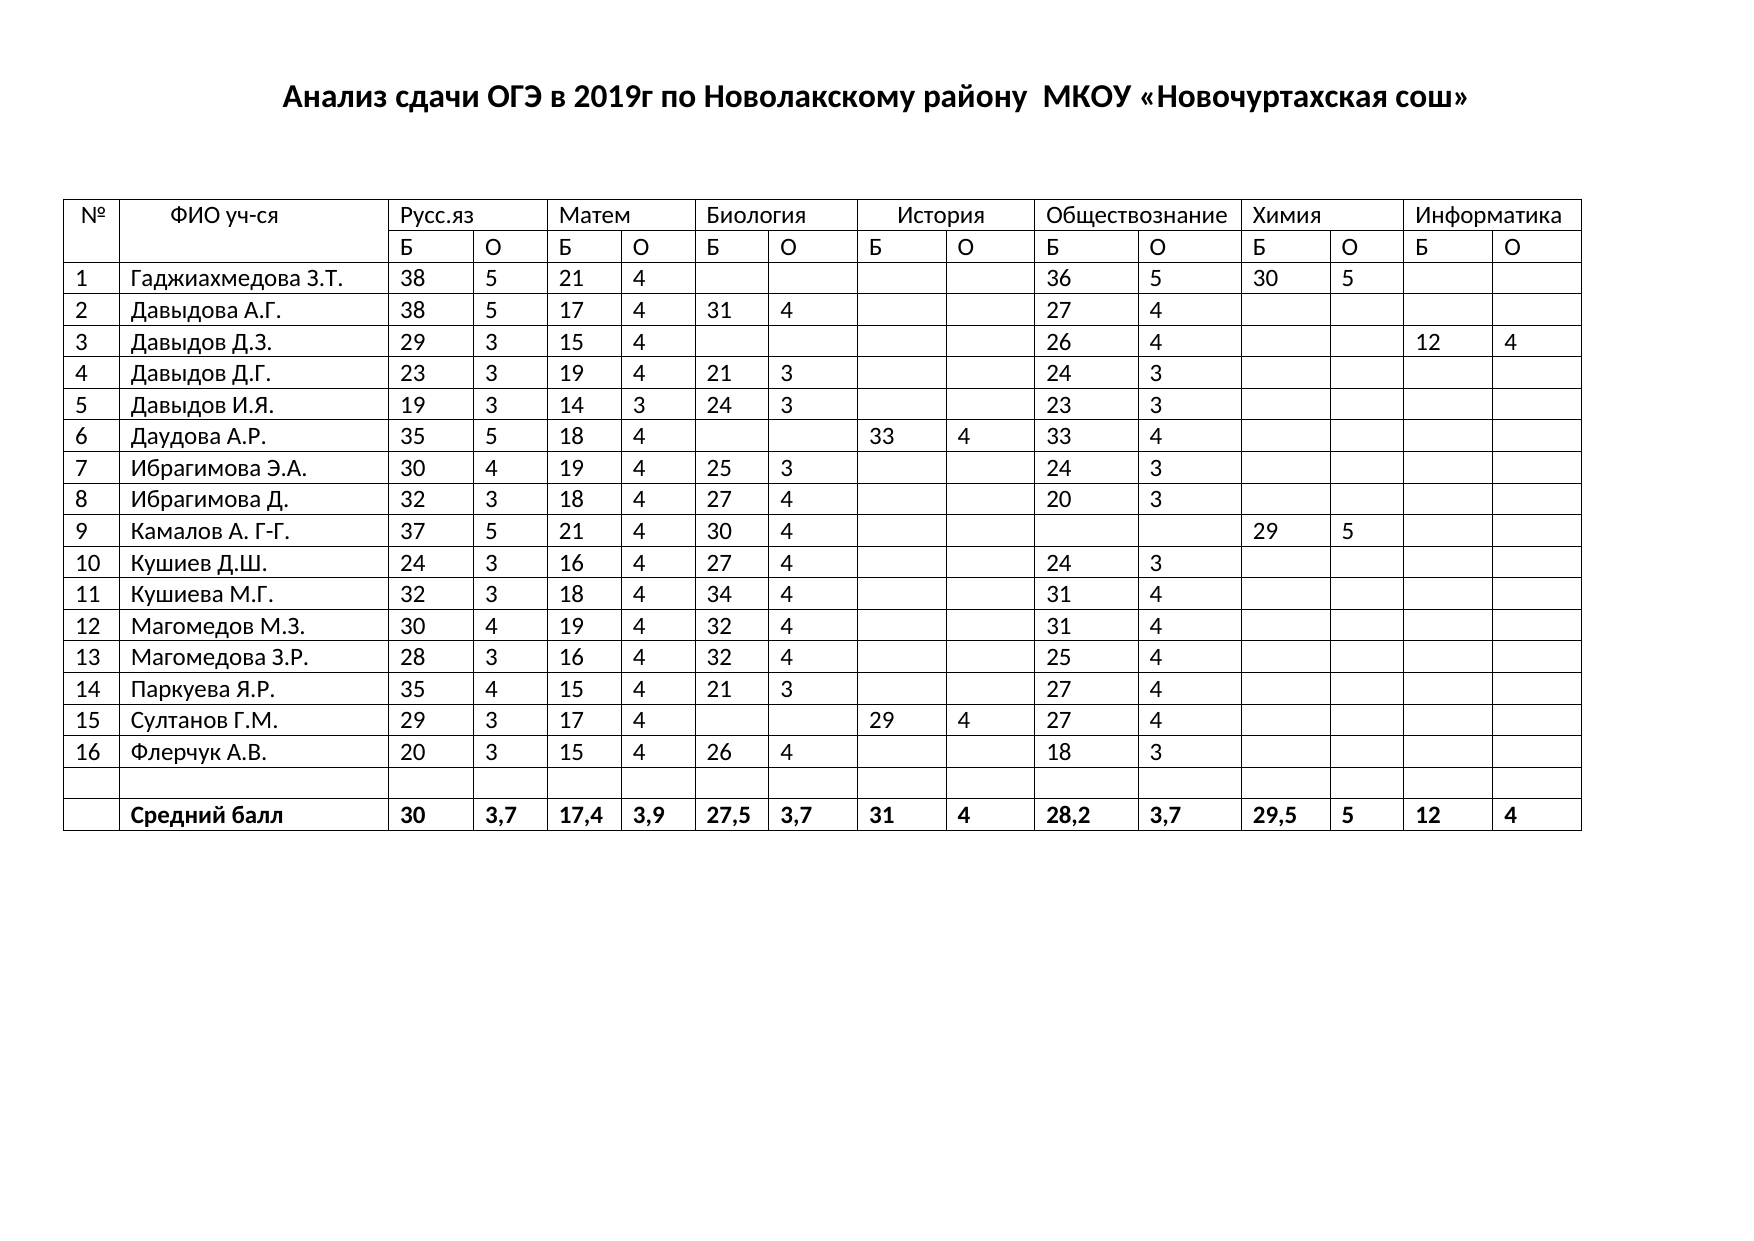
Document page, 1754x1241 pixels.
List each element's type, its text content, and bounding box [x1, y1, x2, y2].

table_cell О [1493, 231, 1581, 262]
table_cell [1331, 484, 1403, 514]
table_cell О [1331, 231, 1403, 262]
table_cell 4 [1139, 578, 1241, 609]
table_cell 4 [622, 484, 695, 514]
table_cell [1035, 515, 1138, 546]
table_cell 5 [474, 515, 547, 546]
table_cell [858, 294, 946, 325]
table_cell 24 [1035, 357, 1138, 388]
table_cell [1404, 705, 1492, 735]
table_header Биология [696, 200, 857, 230]
table_cell 3 [769, 673, 857, 703]
table_cell [1493, 578, 1581, 609]
table_cell 4 [622, 610, 695, 640]
table_cell [947, 515, 1034, 546]
table_cell [1404, 263, 1492, 293]
table_cell 21 [696, 357, 768, 388]
table_cell Б [1242, 231, 1330, 262]
text Анализ сдачи ОГЭ в 2019г по Новолакскому району МКОУ «Новочуртахская сош» [75, 75, 1679, 116]
table_cell 4 [622, 357, 695, 388]
table_cell 33 [858, 420, 946, 451]
table_cell [769, 263, 857, 293]
table_cell 17 [548, 705, 621, 735]
table_cell 4 [947, 420, 1034, 451]
table_cell [769, 326, 857, 356]
table_cell [858, 389, 946, 419]
table_cell О [474, 231, 547, 262]
table_cell 3,7 [1139, 799, 1241, 830]
table_cell 35 [389, 420, 473, 451]
table_cell Давыдов Д.Г. [120, 357, 388, 388]
table_cell [548, 768, 621, 798]
table_cell 4 [1139, 673, 1241, 703]
table_cell Гаджиахмедова З.Т. [120, 263, 388, 293]
table_cell 19 [389, 389, 473, 419]
table_cell [1242, 452, 1330, 482]
table_header Русс.яз [389, 200, 547, 230]
table_cell 15 [548, 673, 621, 703]
table_cell 5 [1331, 799, 1403, 830]
table_cell [947, 673, 1034, 703]
table_cell О [769, 231, 857, 262]
table_cell 4 [622, 326, 695, 356]
table_cell [1404, 736, 1492, 767]
table_cell 27 [696, 547, 768, 577]
table_cell 12 [64, 610, 119, 640]
table_cell 4 [622, 673, 695, 703]
table_cell Флерчук А.В. [120, 736, 388, 767]
table_cell 4 [1139, 294, 1241, 325]
table_cell 4 [622, 547, 695, 577]
table_cell 4 [769, 578, 857, 609]
table_cell [947, 768, 1034, 798]
table_cell [858, 326, 946, 356]
table_cell 3 [769, 452, 857, 482]
table_cell 4 [1139, 420, 1241, 451]
table_cell [1493, 610, 1581, 640]
table_cell 24 [1035, 547, 1138, 577]
table_cell 34 [696, 578, 768, 609]
table_cell 4 [622, 420, 695, 451]
table_header Информатика [1404, 200, 1581, 230]
table_cell [1331, 736, 1403, 767]
table_cell 3 [1139, 452, 1241, 482]
table_cell Б [389, 231, 473, 262]
table_cell [1331, 294, 1403, 325]
table_cell [1331, 673, 1403, 703]
table_cell 29 [858, 705, 946, 735]
table_cell 27 [1035, 294, 1138, 325]
table_cell Б [696, 231, 768, 262]
table_cell Ибрагимова Э.А. [120, 452, 388, 482]
table_cell 4 [622, 294, 695, 325]
table_cell 5 [1331, 515, 1403, 546]
table_cell [696, 768, 768, 798]
table_cell Давыдов Д.З. [120, 326, 388, 356]
table_cell 4 [474, 673, 547, 703]
table_cell 20 [1035, 484, 1138, 514]
table_cell 24 [1035, 452, 1138, 482]
table_cell Паркуева Я.Р. [120, 673, 388, 703]
table_cell 30 [696, 515, 768, 546]
table_cell [1139, 515, 1241, 546]
table_cell [1404, 673, 1492, 703]
table_cell Кушиева М.Г. [120, 578, 388, 609]
table_header История [858, 200, 1034, 230]
table_cell [1242, 484, 1330, 514]
table_cell 23 [389, 357, 473, 388]
table_cell [696, 263, 768, 293]
table_cell 14 [548, 389, 621, 419]
table_cell 4 [769, 515, 857, 546]
table_cell 3 [474, 705, 547, 735]
table_cell 4 [769, 547, 857, 577]
table_cell [1404, 768, 1492, 798]
table_cell [858, 452, 946, 482]
table_cell [858, 641, 946, 672]
table_cell [769, 705, 857, 735]
table_cell 32 [389, 484, 473, 514]
table_cell 3 [769, 357, 857, 388]
table_cell 24 [696, 389, 768, 419]
table_cell [1404, 578, 1492, 609]
table_cell [1242, 389, 1330, 419]
table_cell 4 [622, 578, 695, 609]
table_cell [1493, 641, 1581, 672]
table_cell [1331, 705, 1403, 735]
table_cell [1404, 452, 1492, 482]
table_header ФИО уч-ся [120, 200, 388, 262]
table_cell 29 [389, 705, 473, 735]
table_cell [64, 799, 119, 830]
table_cell [1242, 736, 1330, 767]
table_cell 4 [947, 705, 1034, 735]
table_cell 28 [389, 641, 473, 672]
table_cell 30 [389, 799, 473, 830]
table_cell 31 [696, 294, 768, 325]
table_cell 18 [1035, 736, 1138, 767]
table_cell [1242, 768, 1330, 798]
table_cell 16 [548, 641, 621, 672]
table_cell 33 [1035, 420, 1138, 451]
table_cell [858, 610, 946, 640]
table_cell 38 [389, 263, 473, 293]
table_cell 32 [389, 578, 473, 609]
table_cell 36 [1035, 263, 1138, 293]
table_cell [120, 768, 388, 798]
table_cell Магомедова З.Р. [120, 641, 388, 672]
table_cell 27 [1035, 705, 1138, 735]
table_cell [1242, 578, 1330, 609]
table_cell 4 [769, 610, 857, 640]
table_cell Б [548, 231, 621, 262]
table_cell [858, 357, 946, 388]
table_header Обществознание [1035, 200, 1241, 230]
table_cell 3 [474, 578, 547, 609]
table_cell [1242, 673, 1330, 703]
table_cell [1331, 326, 1403, 356]
table_cell 4 [1139, 641, 1241, 672]
table_cell 18 [548, 484, 621, 514]
table_cell 29 [1242, 515, 1330, 546]
table_cell [696, 420, 768, 451]
table_cell Ибрагимова Д. [120, 484, 388, 514]
table_cell 25 [1035, 641, 1138, 672]
table_cell [947, 326, 1034, 356]
table_cell 4 [769, 736, 857, 767]
table_cell 4 [1493, 326, 1581, 356]
table_cell Камалов А. Г-Г. [120, 515, 388, 546]
table_cell 5 [1139, 263, 1241, 293]
table_cell 10 [64, 547, 119, 577]
table_cell [1493, 294, 1581, 325]
table_cell 27 [1035, 673, 1138, 703]
table_cell 31 [1035, 578, 1138, 609]
table_cell [1242, 357, 1330, 388]
table_cell [1404, 547, 1492, 577]
table_cell Б [858, 231, 946, 262]
table_cell [1331, 641, 1403, 672]
table_cell 5 [474, 263, 547, 293]
table_cell 29,5 [1242, 799, 1330, 830]
table_cell 19 [548, 610, 621, 640]
table_cell [1242, 705, 1330, 735]
table_cell [947, 452, 1034, 482]
table_cell 29 [389, 326, 473, 356]
table_cell [1493, 515, 1581, 546]
table_cell 32 [696, 610, 768, 640]
table_cell Давыдова А.Г. [120, 294, 388, 325]
table_cell [947, 641, 1034, 672]
table_cell 3 [474, 547, 547, 577]
table_cell [947, 736, 1034, 767]
table_cell 18 [548, 420, 621, 451]
table_cell 17,4 [548, 799, 621, 830]
table_cell [1493, 357, 1581, 388]
table_cell [858, 263, 946, 293]
table_cell [858, 515, 946, 546]
table_cell 35 [389, 673, 473, 703]
table_cell [1331, 452, 1403, 482]
table_cell 13 [64, 641, 119, 672]
table_cell Средний балл [120, 799, 388, 830]
table_cell [1331, 357, 1403, 388]
table_cell Давыдов И.Я. [120, 389, 388, 419]
table_cell [1493, 263, 1581, 293]
table_cell 4 [622, 641, 695, 672]
table_cell [1035, 768, 1138, 798]
table_cell 4 [1139, 705, 1241, 735]
table_cell О [622, 231, 695, 262]
table_cell 7 [64, 452, 119, 482]
table_cell 5 [474, 420, 547, 451]
table_cell 4 [474, 610, 547, 640]
table_cell [947, 578, 1034, 609]
table_cell [947, 357, 1034, 388]
table_cell [1404, 389, 1492, 419]
table_cell 37 [389, 515, 473, 546]
table_cell [1242, 294, 1330, 325]
table_cell [947, 389, 1034, 419]
table_cell 31 [858, 799, 946, 830]
table_cell 26 [1035, 326, 1138, 356]
table_header Матем [548, 200, 695, 230]
table_cell [858, 768, 946, 798]
table_cell 4 [769, 484, 857, 514]
table_cell Даудова А.Р. [120, 420, 388, 451]
table_cell 30 [1242, 263, 1330, 293]
table_cell [1493, 673, 1581, 703]
table_cell 3,7 [769, 799, 857, 830]
table_header Химия [1242, 200, 1403, 230]
table_cell [622, 768, 695, 798]
table_cell [858, 578, 946, 609]
table_cell [64, 768, 119, 798]
table_cell [1331, 610, 1403, 640]
table_cell 20 [389, 736, 473, 767]
table_cell 3 [1139, 736, 1241, 767]
table_cell 4 [622, 736, 695, 767]
table_cell 3 [1139, 547, 1241, 577]
table_cell [1404, 641, 1492, 672]
table_cell 25 [696, 452, 768, 482]
table_cell 1 [64, 263, 119, 293]
table_cell [947, 484, 1034, 514]
table_cell О [1139, 231, 1241, 262]
table_cell 26 [696, 736, 768, 767]
table_cell [696, 705, 768, 735]
table_cell 3,9 [622, 799, 695, 830]
table_cell 3 [474, 484, 547, 514]
table_cell 11 [64, 578, 119, 609]
table_cell 4 [622, 515, 695, 546]
table_cell 3 [622, 389, 695, 419]
table_cell [1493, 420, 1581, 451]
table_cell [1493, 452, 1581, 482]
table_cell [769, 420, 857, 451]
table_cell 4 [769, 641, 857, 672]
table_cell 4 [474, 452, 547, 482]
table_cell [1404, 294, 1492, 325]
table_cell 21 [548, 263, 621, 293]
table_cell [1493, 484, 1581, 514]
table_cell 23 [1035, 389, 1138, 419]
table_cell 30 [389, 610, 473, 640]
table_cell 3 [474, 641, 547, 672]
table_cell 38 [389, 294, 473, 325]
table_cell 4 [947, 799, 1034, 830]
table_cell [858, 673, 946, 703]
table_cell 14 [64, 673, 119, 703]
table_cell [1242, 420, 1330, 451]
table_cell 18 [548, 578, 621, 609]
table_cell 4 [1139, 610, 1241, 640]
table_cell 4 [622, 705, 695, 735]
table_cell 27,5 [696, 799, 768, 830]
table_cell [1404, 610, 1492, 640]
table_cell [389, 768, 473, 798]
table_cell 5 [64, 389, 119, 419]
table_cell 9 [64, 515, 119, 546]
table_cell [1242, 326, 1330, 356]
table_cell Б [1404, 231, 1492, 262]
table_cell [1404, 420, 1492, 451]
table_cell 8 [64, 484, 119, 514]
table_cell 28,2 [1035, 799, 1138, 830]
table_cell [947, 294, 1034, 325]
table_cell 19 [548, 357, 621, 388]
table_cell 2 [64, 294, 119, 325]
table_cell [1331, 389, 1403, 419]
table_cell [1242, 610, 1330, 640]
table_cell [1493, 705, 1581, 735]
table_cell [1493, 768, 1581, 798]
table_cell Б [1035, 231, 1138, 262]
table_cell 3 [474, 736, 547, 767]
table_cell [1331, 578, 1403, 609]
table_cell 4 [64, 357, 119, 388]
table_cell [1242, 641, 1330, 672]
table_cell 3 [64, 326, 119, 356]
table_cell О [947, 231, 1034, 262]
table_cell 12 [1404, 799, 1492, 830]
table_cell [1493, 736, 1581, 767]
table_cell [1331, 768, 1403, 798]
table_cell [1139, 768, 1241, 798]
table_cell Султанов Г.М. [120, 705, 388, 735]
table_cell 32 [696, 641, 768, 672]
table_cell 16 [64, 736, 119, 767]
table_cell 3 [474, 326, 547, 356]
table_cell 16 [548, 547, 621, 577]
table_cell 21 [696, 673, 768, 703]
table_cell [858, 547, 946, 577]
table_cell 27 [696, 484, 768, 514]
table_cell 15 [548, 736, 621, 767]
table_cell [947, 610, 1034, 640]
table_cell 15 [64, 705, 119, 735]
table_cell [1493, 547, 1581, 577]
table_cell Кушиев Д.Ш. [120, 547, 388, 577]
table_cell 3 [474, 357, 547, 388]
table_cell 4 [769, 294, 857, 325]
table_cell [858, 484, 946, 514]
table_cell 5 [1331, 263, 1403, 293]
table_cell [1242, 547, 1330, 577]
table_cell 3 [769, 389, 857, 419]
table_cell 31 [1035, 610, 1138, 640]
table_cell 4 [1493, 799, 1581, 830]
table_cell 4 [622, 263, 695, 293]
table_cell 4 [622, 452, 695, 482]
table_cell 3 [1139, 389, 1241, 419]
table_cell [769, 768, 857, 798]
table_cell 6 [64, 420, 119, 451]
table_cell 12 [1404, 326, 1492, 356]
table_cell [858, 736, 946, 767]
table_cell 5 [474, 294, 547, 325]
table_cell [1404, 515, 1492, 546]
table_cell [1404, 484, 1492, 514]
table_cell [696, 326, 768, 356]
table_cell [474, 768, 547, 798]
table_cell [947, 547, 1034, 577]
table_cell 3 [474, 389, 547, 419]
table_cell 24 [389, 547, 473, 577]
table_cell 19 [548, 452, 621, 482]
table_cell [1331, 420, 1403, 451]
table_cell [1404, 357, 1492, 388]
table_cell Магомедов М.З. [120, 610, 388, 640]
table_cell 3 [1139, 357, 1241, 388]
table_cell [1493, 389, 1581, 419]
table_cell 4 [1139, 326, 1241, 356]
table_cell 21 [548, 515, 621, 546]
table_header № [64, 200, 119, 262]
table_cell [947, 263, 1034, 293]
table_cell 3,7 [474, 799, 547, 830]
table_cell 30 [389, 452, 473, 482]
table_cell 17 [548, 294, 621, 325]
table_cell [1331, 547, 1403, 577]
table_cell 15 [548, 326, 621, 356]
table_cell 3 [1139, 484, 1241, 514]
